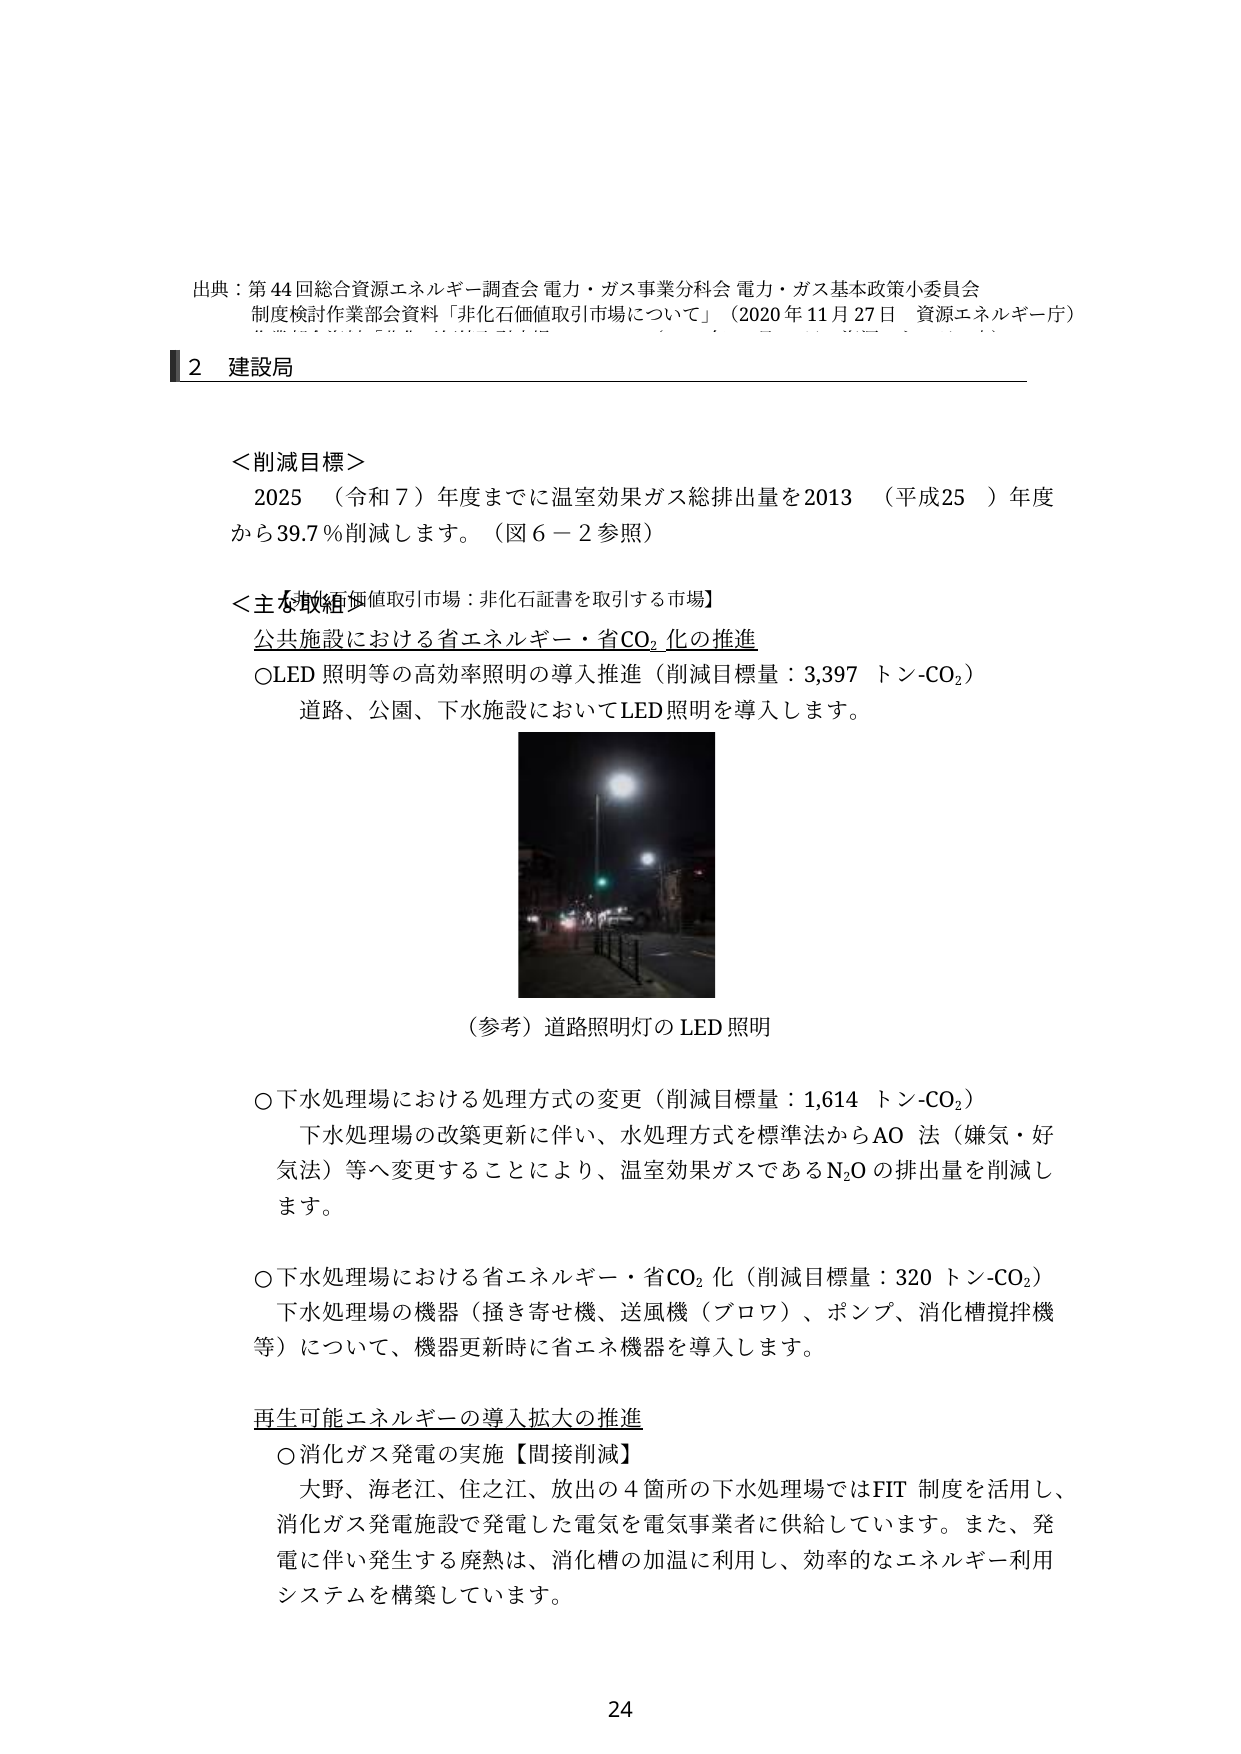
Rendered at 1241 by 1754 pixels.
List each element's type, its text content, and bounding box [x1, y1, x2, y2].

text 再生可能エネルギーの導入拡大の推進 [185, 1399, 1056, 1435]
text 下水処理場の機器（掻き寄せ機、送風機（ブロワ）、ポンプ、消化槽撹拌機等）について、機器更新時に省エネ機器を導入します。 [252, 1293, 1056, 1364]
text ○下水処理場における省エネルギー・省CO2化（削減目標量：320トン-CO2） [252, 1258, 1056, 1293]
text ＜主な取組＞ [185, 585, 1056, 620]
picture [518, 732, 716, 998]
text 大野、海老江、住之江、放出の４箇所の下水処理場ではFIT制度を活用し、消化ガス発電施設で発電した電気を電気事業者に供給しています。また、発電に伴い発生する廃熱は、消化槽の加温に利用し、効率的なエネルギー利用システムを構築しています。 [254, 1470, 1056, 1612]
text 公共施設における省エネルギー・省CO2化の推進 [185, 620, 1056, 656]
text ○消化ガス発電の実施【間接削減】 [185, 1435, 1056, 1470]
text ○下水処理場における処理方式の変更（削減目標量：1,614トン-CO2） [214, 1081, 1056, 1116]
text ○LED照明等の高効率照明の導入推進（削減目標量：3,397トン-CO2） [214, 656, 1056, 691]
text ＜削減目標＞ [185, 443, 1056, 479]
text 下水処理場の改築更新に伴い、水処理方式を標準法からAO法（嫌気・好気法）等へ変更することにより、温室効果ガスであるN2Oの排出量を削減します。 [254, 1116, 1056, 1222]
text 2025（令和７）年度までに温室効果ガス総排出量を2013（平成25）年度から39.7％削減します。（図６－２参照） [208, 479, 1056, 549]
table_header ２ 建設局 [180, 350, 1027, 381]
text 道路、公園、下水施設においてLED照明を導入します。 [254, 691, 1056, 727]
